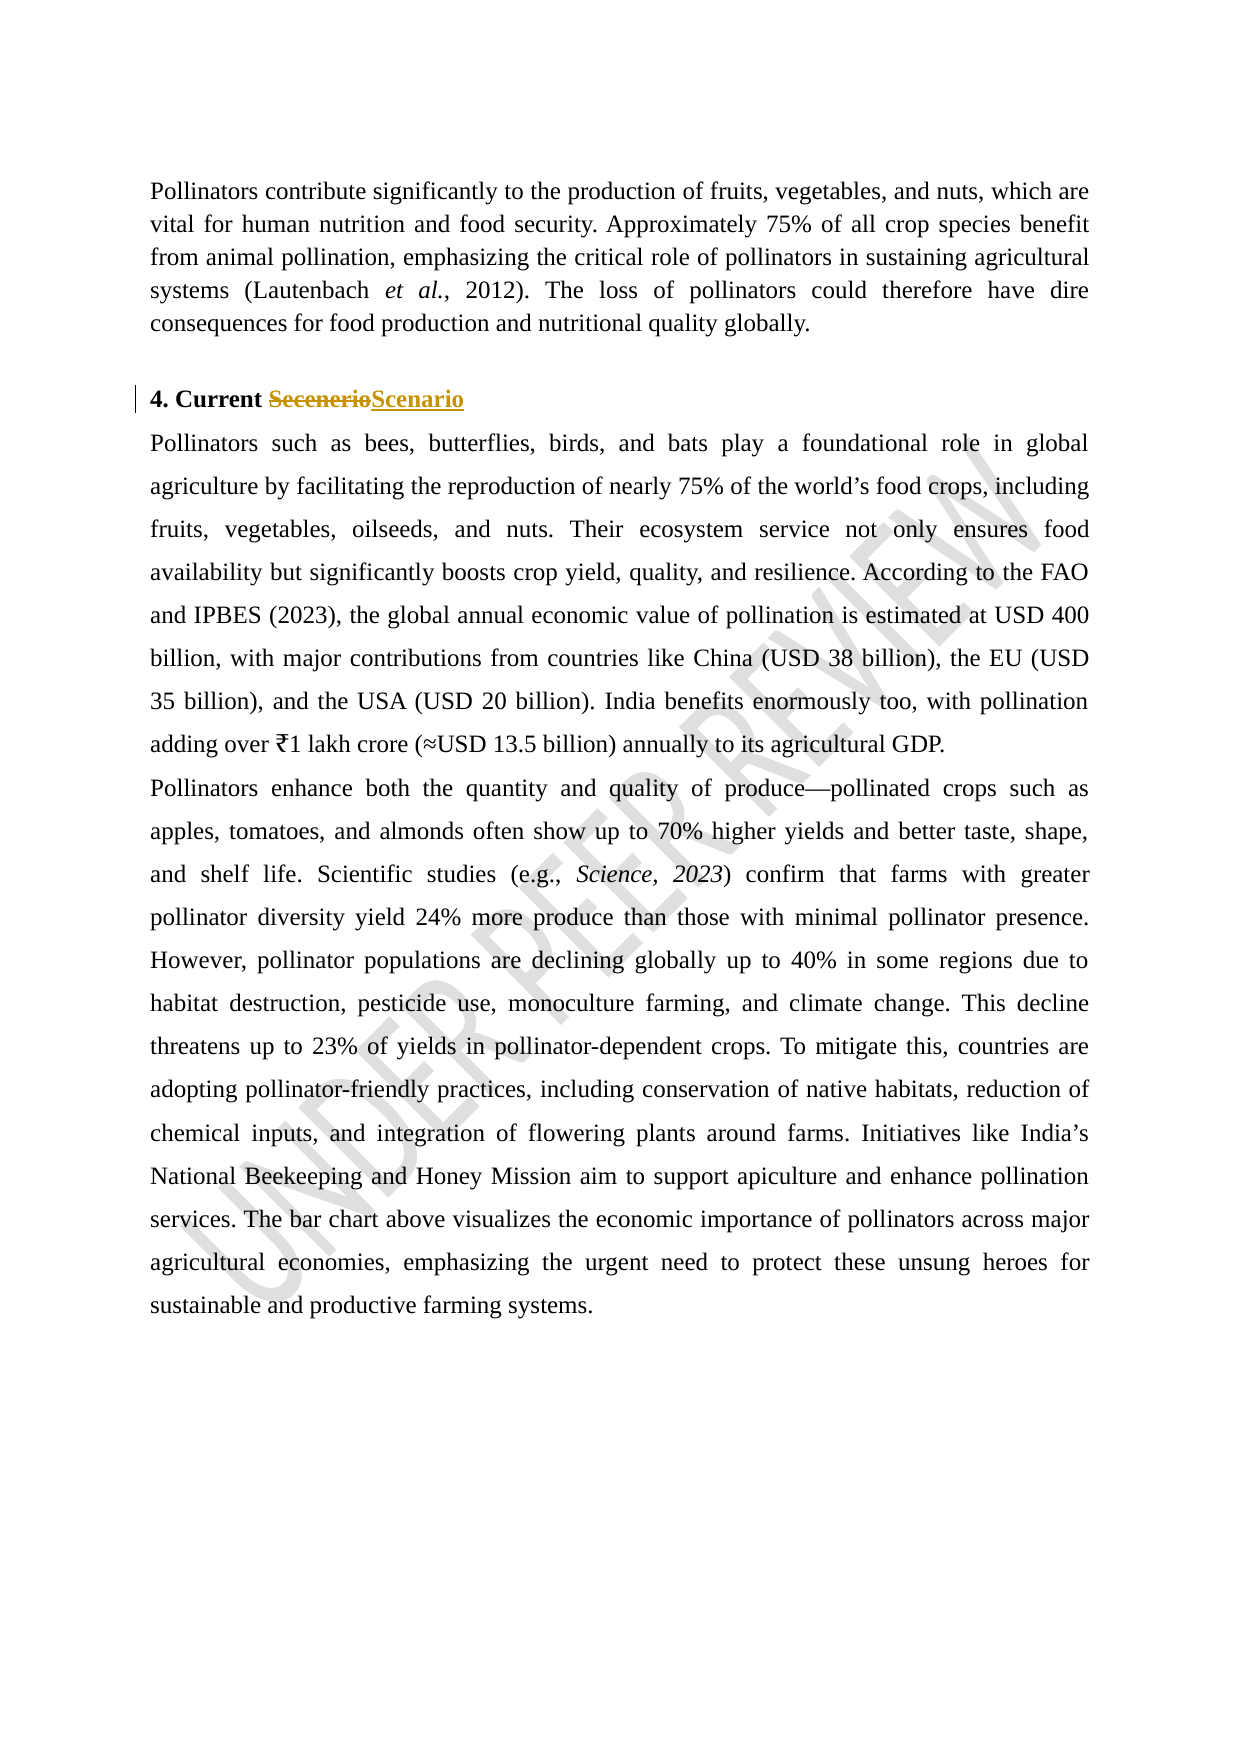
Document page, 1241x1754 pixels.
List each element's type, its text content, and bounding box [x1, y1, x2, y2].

text Pollinators enhance both the quantity and quality of produce—pollinated crops such as apples, tomatoes, and almonds often show up to 70% higher yields and better taste, shape, and shelf life. Scientific studies (e.g., Science, 2023) confirm that farms with greater pollinator diversity yield 24% more produce than those with minimal pollinator presence. However, pollinator populations are declining globally up to 40% in some regions due to habitat destruction, pesticide use, monoculture farming, and climate change. This decline threatens up to 23% of yields in pollinator-dependent crops. To mitigate this, countries are adopting pollinator-friendly practices, including conservation of native habitats, reduction of chemical inputs, and integration of flowering plants around farms. Initiatives like India’s National Beekeeping and Honey Mission aim to support apiculture and enhance pollination services. The bar chart above visualizes the economic importance of pollinators across major agricultural economies, emphasizing the urgent need to protect these unsung heroes for sustainable and productive farming systems. [150, 773, 1090, 1319]
text 4. Current [150, 384, 1090, 413]
text Pollinators contribute significantly to the production of fruits, vegetables, and nuts, which are vital for human nutrition and food security. Approximately 75% of all crop species benefit from animal pollination, emphasizing the critical role of pollinators in sustaining agricultural systems (Lautenbach et al., 2012). The loss of pollinators could therefore have dire consequences for food production and nutritional quality globally. [150, 176, 1090, 337]
text Pollinators such as bees, butterflies, birds, and bats play a foundational role in global agriculture by facilitating the reproduction of nearly 75% of the world’s food crops, including fruits, vegetables, oilseeds, and nuts. Their ecosystem service not only ensures food availability but significantly boosts crop yield, quality, and resilience. According to the FAO and IPBES (2023), the global annual economic value of pollination is estimated at USD 400 billion, with major contributions from countries like China (USD 38 billion), the EU (USD 35 billion), and the USA (USD 20 billion). India benefits enormously too, with pollination adding over ₹1 lakh crore (≈USD 13.5 billion) annually to its agricultural GDP. [150, 428, 1090, 758]
